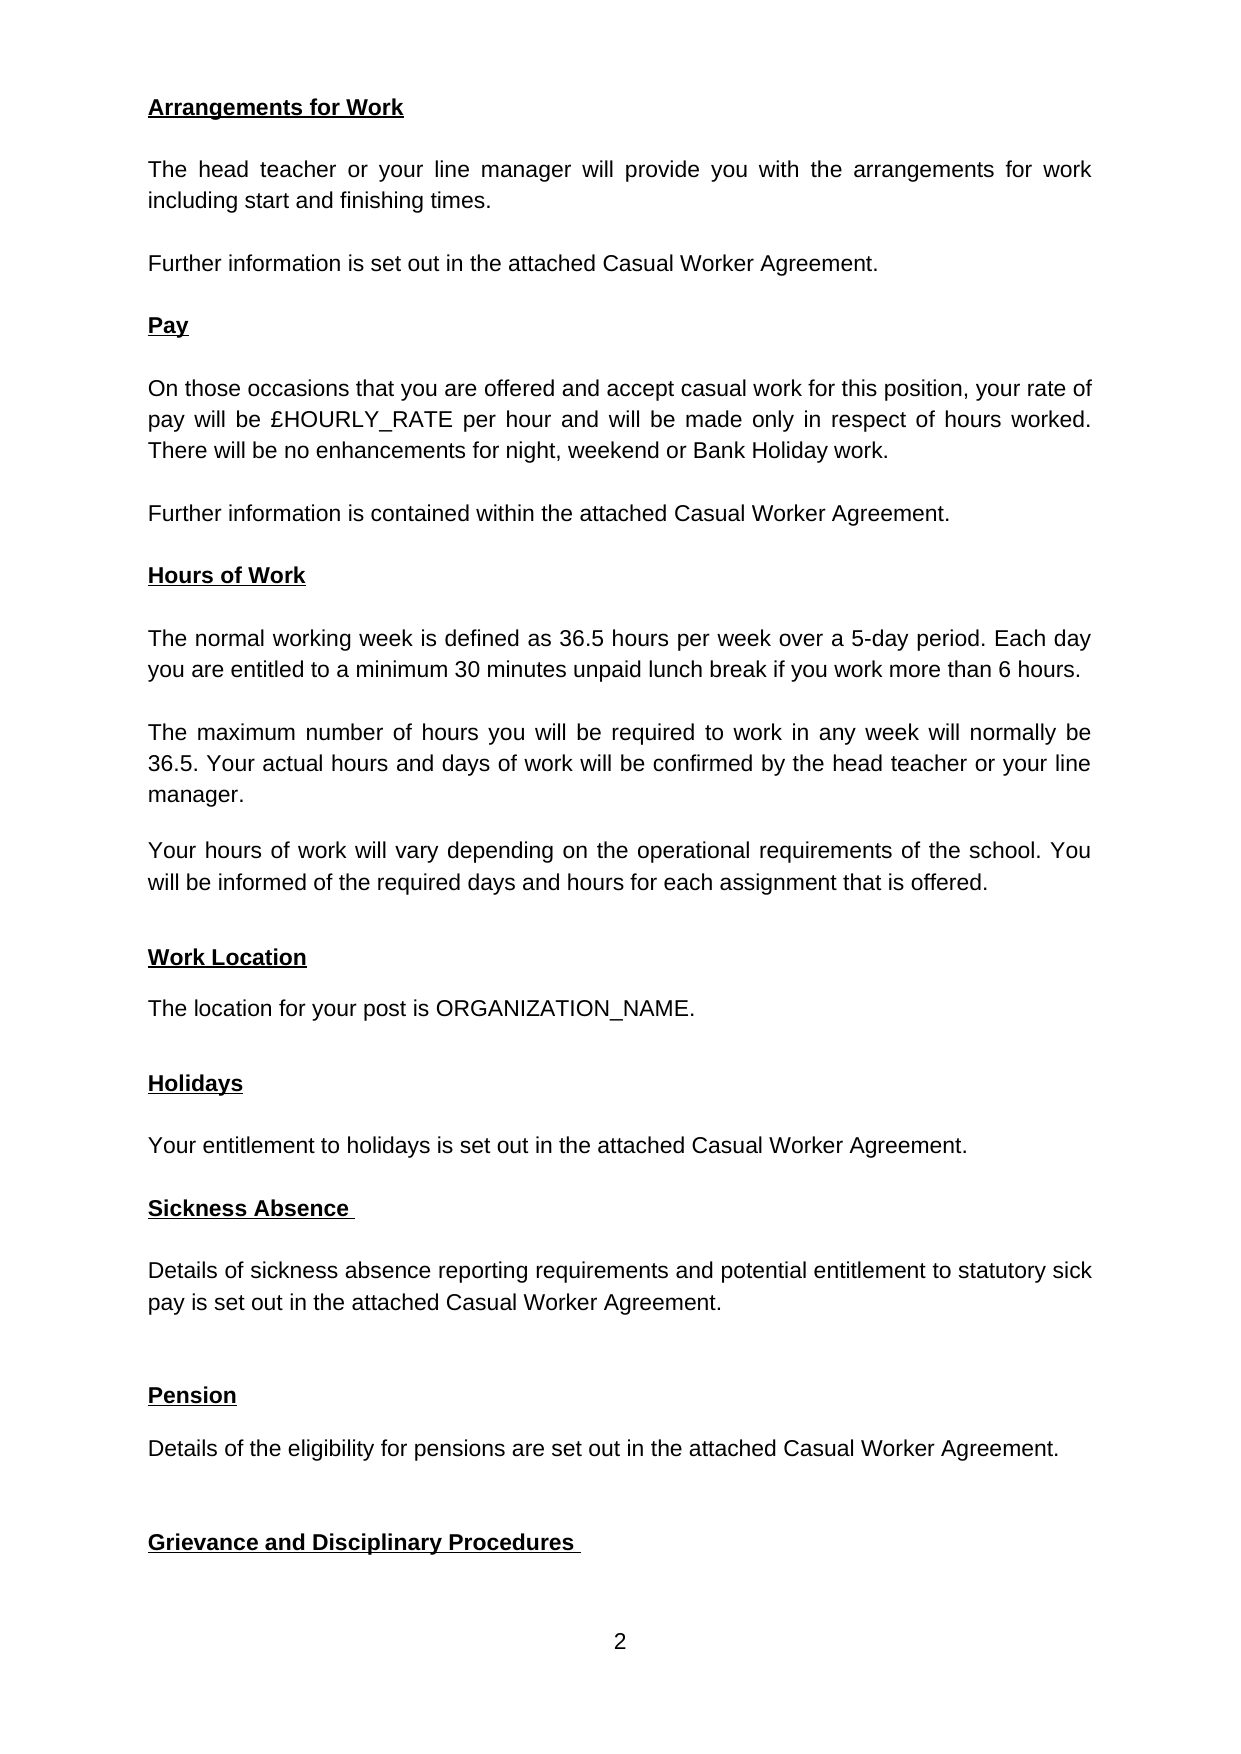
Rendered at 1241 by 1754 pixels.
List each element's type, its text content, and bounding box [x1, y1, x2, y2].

text The head teacher or your line manager will provide you with the arrangements for work including start and finishing times. [148, 151, 1092, 214]
text Work Location [148, 939, 1092, 970]
text Hours of Work [148, 557, 1092, 589]
text Details of the eligibility for pensions are set out in the attached Casual Worker Agreement. [148, 1435, 1092, 1461]
text Sickness Absence [148, 1190, 1092, 1221]
text Further information is set out in the attached Casual Worker Agreement. [148, 245, 1092, 276]
text Your hours of work will vary depending on the operational requirements of the school. You will be informed of the required days and hours for each assignment that is offered. [148, 832, 1092, 895]
text Details of sickness absence reporting requirements and potential entitlement to statutory sick pay is set out in the attached Casual Worker Agreement. [148, 1252, 1092, 1315]
text On those occasions that you are offered and accept casual work for this position, your rate of pay will be £HOURLY_RATE per hour and will be made only in respect of hours worked. There will be no enhancements for night, weekend or Bank Holiday work. [148, 370, 1092, 464]
text Further information is contained within the attached Casual Worker Agreement. [148, 495, 1092, 526]
text Pay [148, 307, 1092, 339]
text Grievance and Disciplinary Procedures [148, 1524, 1092, 1555]
text The normal working week is defined as 36.5 hours per week over a 5-day period. Each day you are entitled to a minimum 30 minutes unpaid lunch break if you work more than 6 hours. [148, 620, 1092, 682]
text The location for your post is ORGANIZATION_NAME. [148, 995, 1092, 1021]
text Pension [148, 1377, 1092, 1409]
text Holidays [148, 1065, 1092, 1096]
text The maximum number of hours you will be required to work in any week will normally be 36.5. Your actual hours and days of work will be confirmed by the head teacher or your line manager. [148, 714, 1092, 807]
text Arrangements for Work [148, 89, 1092, 120]
text Your entitlement to holidays is set out in the attached Casual Worker Agreement. [148, 1127, 1092, 1159]
